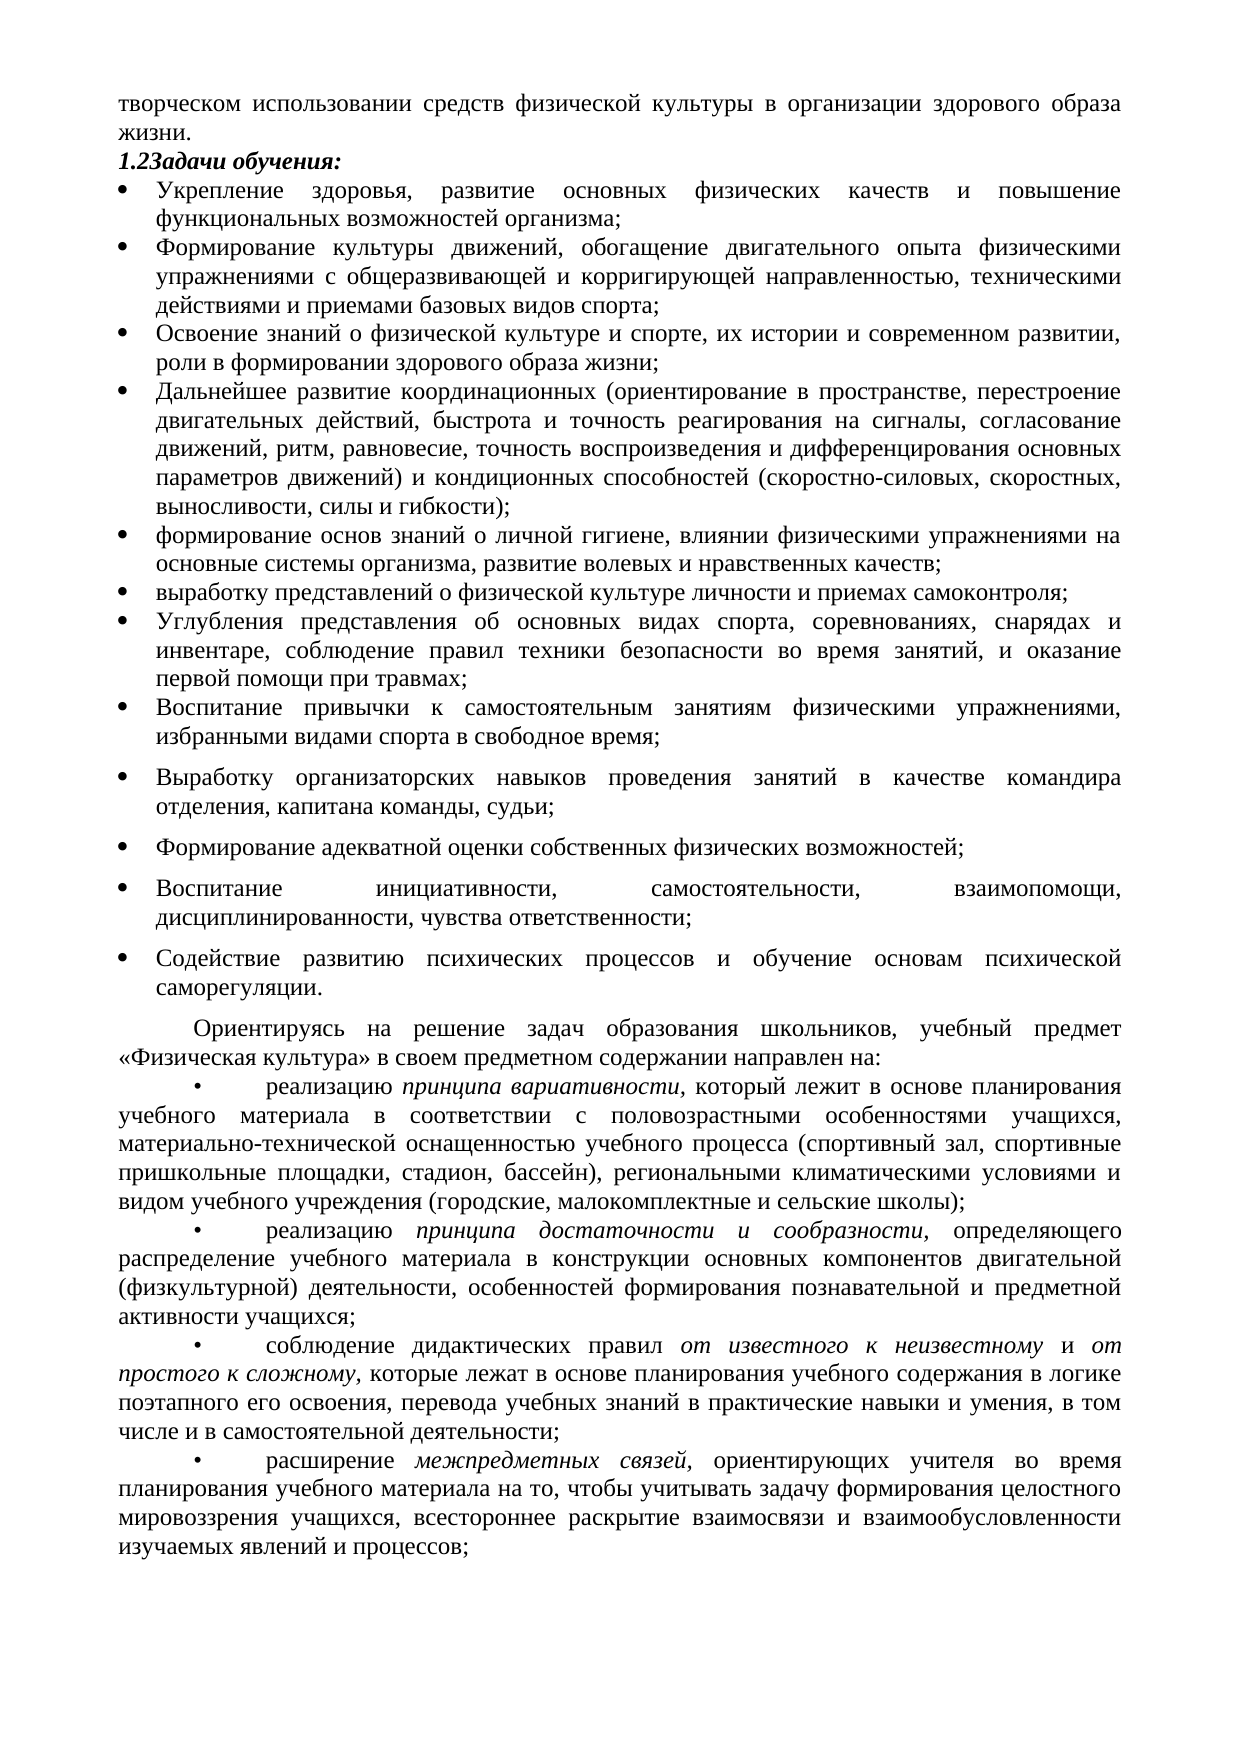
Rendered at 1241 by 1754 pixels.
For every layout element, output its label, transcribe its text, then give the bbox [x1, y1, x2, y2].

list Укрепление здоровья, развитие основных физических качеств и повышение функциональных возможностей организма; [118, 175, 1122, 232]
list Выработку организаторских навыков проведения занятий в качестве командира отделения, капитана команды, судьи; [118, 762, 1122, 820]
list реализацию принципа достаточности и сообразности, определяющего распределение учебного материала в конструкции основных компонентов двигательной (физкультурной) деятельности, особенностей формирования познавательной и предметной активности учащихся; [118, 1215, 1122, 1330]
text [118, 88, 1122, 146]
list Освоение знаний о физической культуре и спорте, их истории и современном развитии, роли в формировании здорового образа жизни; [118, 318, 1122, 376]
list Воспитание привычки к самостоятельным занятиям физическими упражнениями, избранными видами спорта в свободное время; [118, 692, 1122, 750]
list Дальнейшее развитие координационных (ориентирование в пространстве, перестроение двигательных действий, быстрота и точность реагирования на сигналы, согласование движений, ритм, равновесие, точность воспроизведения и дифференцирования основных параметров движений) и кондиционных способностей (скоростно-силовых, скоростных, выносливости, силы и гибкости); [118, 376, 1122, 520]
list Воспитание инициативности, самостоятельности, взаимопомощи, дисциплинированности, чувства ответственности; [118, 873, 1122, 931]
list выработку представлений о физической культуре личности и приемах самоконтроля; [118, 577, 1122, 606]
list формирование основ знаний о личной гигиене, влиянии физическими упражнениями на основные системы организма, развитие волевых и нравственных качеств; [118, 520, 1122, 577]
list соблюдение дидактических правил от известного к неизвестному и от простого к сложному, которые лежат в основе планирования учебного содержания в логике поэтапного его освоения, перевода учебных знаний в практические навыки и умения, в том числе и в самостоятельной деятельности; [118, 1330, 1122, 1445]
text Ориентируясь на решение задач образования школьников, учебный предмет «Физическая культура» в своем предметном содержании направлен на: [118, 1013, 1122, 1071]
list реализацию принципа вариативности, который лежит в основе планирования учебного материала в соответствии с половозрастными особенностями учащихся, материально-технической оснащенностью учебного процесса (спортивный зал, спортивные пришкольные площадки, стадион, бассейн), региональными климатическими условиями и видом учебного учреждения (городские, малокомплектные и сельские школы); [118, 1071, 1122, 1215]
list Углубления представления об основных видах спорта, соревнованиях, снарядах и инвентаре, соблюдение правил техники безопасности во время занятий, и оказание первой помощи при травмах; [118, 606, 1122, 692]
list Содействие развитию психических процессов и обучение основам психической саморегуляции. [118, 943, 1122, 1001]
text 1.2Задачи обучения: [118, 146, 1122, 175]
list Формирование адекватной оценки собственных физических возможностей; [118, 832, 1122, 861]
list Формирование культуры движений, обогащение двигательного опыта физическими упражнениями с общеразвивающей и корригирующей направленностью, техническими действиями и приемами базовых видов спорта; [118, 232, 1122, 318]
list расширение межпредметных связей, ориентирующих учителя во время планирования учебного материала на то, чтобы учитывать задачу формирования целостного мировоззрения учащихся, всестороннее раскрытие взаимосвязи и взаимообусловленности изучаемых явлений и процессов; [118, 1445, 1122, 1560]
